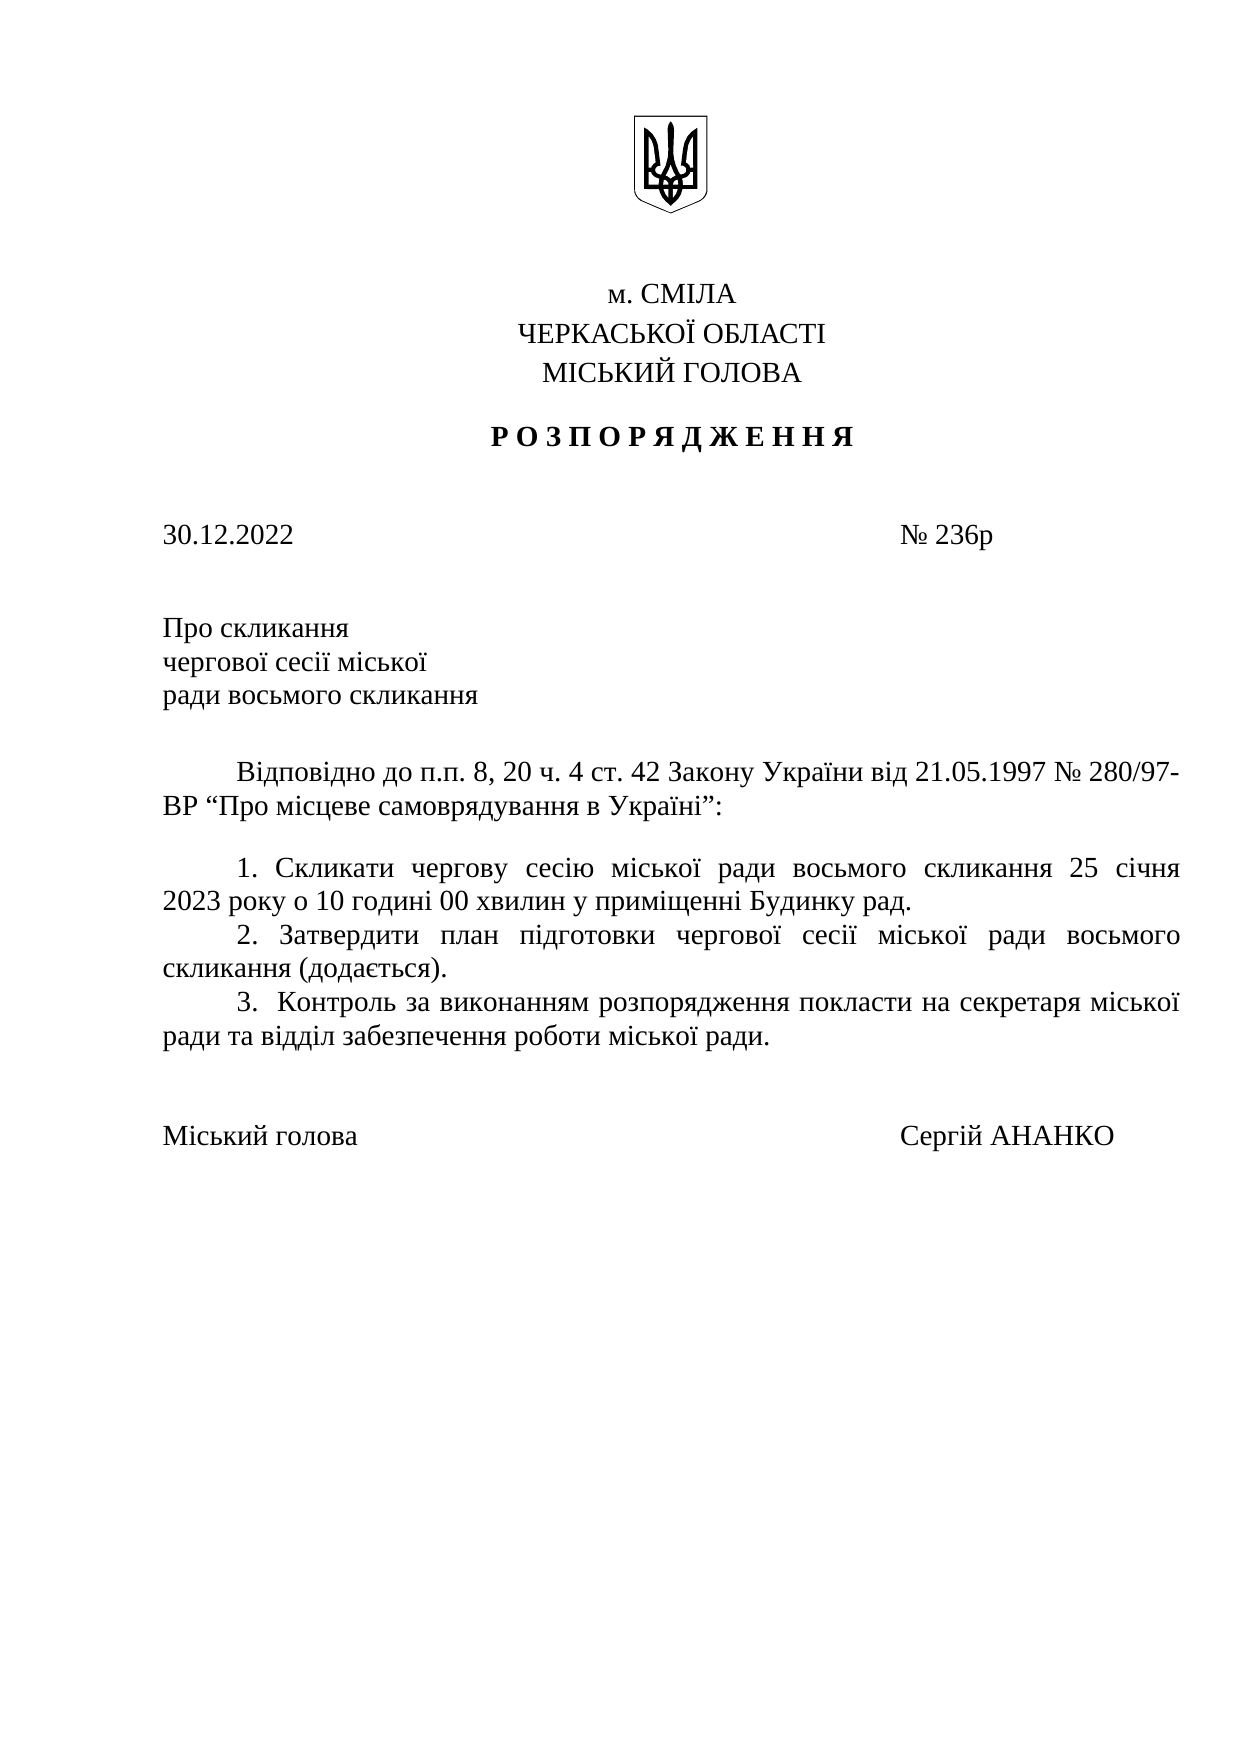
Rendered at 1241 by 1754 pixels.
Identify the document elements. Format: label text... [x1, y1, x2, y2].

title Відповідно до п.п. 8, 20 ч. 4 ст. 42 Закону України від 21.05.1997 № 280/97-ВР “Про місцеве самоврядування в Україні”: [162, 754, 1181, 821]
subtitle 2. Затвердити план підготовки чергової сесії міської ради восьмого скликання (додається). [162, 917, 1181, 984]
title Про скликання [162, 610, 1181, 644]
title Міський голова Сергій АНАНКО [162, 1118, 1181, 1152]
title ради восьмого скликання [162, 677, 1181, 711]
subtitle 3. Контроль за виконанням розпорядження покласти на секретаря міської ради та відділ забезпечення роботи міської ради. [162, 984, 1181, 1051]
title чергової сесії міської [162, 644, 1181, 677]
text МІСЬКИЙ ГОЛОВА [162, 356, 1181, 389]
text Р О З П О Р Я Д Ж Е Н Н Я [162, 419, 1181, 453]
title 1. Скликати чергову сесію міської ради восьмого скликання 25 січня 2023 року о 10 годині 00 хвилин у приміщенні Будинку рад. [162, 850, 1181, 917]
text 30.12.2022 № 236р [162, 517, 1181, 551]
subtitle ЧЕРКАСЬКОЇ ОБЛАСТІ [162, 316, 1181, 349]
subtitle м. СМІЛА [162, 276, 1181, 309]
